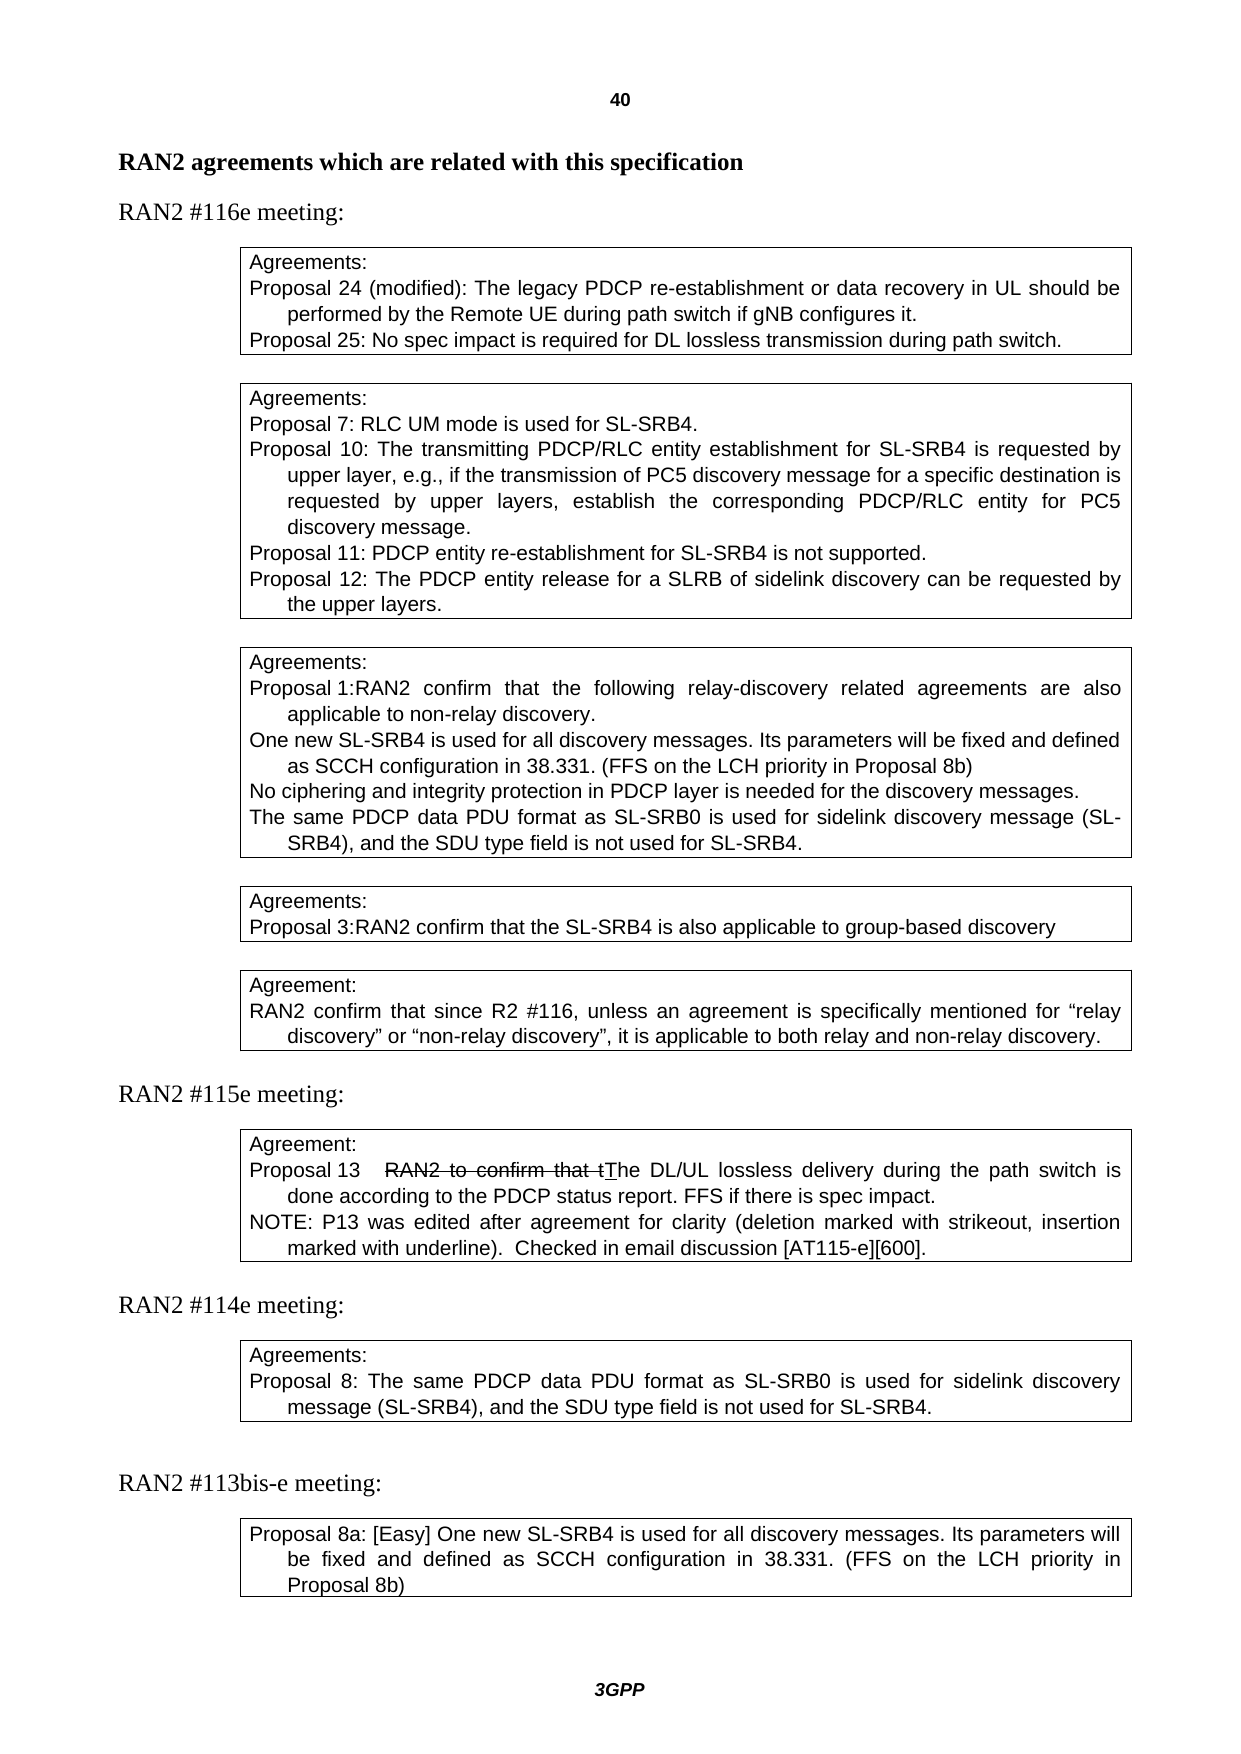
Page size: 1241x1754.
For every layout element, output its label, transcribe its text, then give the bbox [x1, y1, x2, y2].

text One new SL-SRB4 is used for all discovery messages. Its parameters will be fixed and defined as SCCH configuration in 38.331. (FFS on the LCH priority in Proposal 8b) [241, 724, 1131, 776]
text Agreements: [241, 1341, 1131, 1366]
text Agreements: [241, 887, 1131, 912]
text RAN2 #116e meeting: [118, 197, 1122, 226]
text Proposal 7: RLC UM mode is used for SL-SRB4. [241, 408, 1131, 434]
text RAN2 #114e meeting: [118, 1290, 1122, 1319]
text Proposal 1: RAN2 confirm that the following relay-discovery related agreements are also applicable to non-relay discovery. [241, 673, 1131, 724]
text No ciphering and integrity protection in PDCP layer is needed for the discovery messages. [241, 776, 1131, 802]
text Proposal 25: No spec impact is required for DL lossless transmission during path switch. [241, 324, 1131, 354]
text Agreements: [241, 384, 1131, 408]
text Proposal 12: The PDCP entity release for a SLRB of sidelink discovery can be requested by the upper layers. [241, 563, 1131, 618]
text Agreement: [241, 971, 1131, 995]
text RAN2 #113bis-e meeting: [118, 1468, 1122, 1497]
text RAN2 agreements which are related with this specification [118, 147, 1122, 176]
text Proposal 8: The same PDCP data PDU format as SL-SRB0 is used for sidelink discovery message (SL-SRB4), and the SDU type field is not used for SL-SRB4. [241, 1366, 1131, 1421]
text The same PDCP data PDU format as SL-SRB0 is used for sidelink discovery message (SL-SRB4), and the SDU type field is not used for SL-SRB4. [241, 802, 1131, 857]
text RAN2 confirm that since R2 #116, unless an agreement is specifically mentioned for “relay discovery” or “non-relay discovery”, it is applicable to both relay and non-relay discovery. [241, 995, 1131, 1050]
text Agreements: [241, 248, 1131, 273]
text Proposal 13 RAN2 to confirm that tThe DL/UL lossless delivery during the path switch is done according to the PDCP status report. FFS if there is spec impact. [241, 1155, 1131, 1206]
text RAN2 #115e meeting: [118, 1079, 1122, 1108]
text Agreement: [241, 1130, 1131, 1155]
text Proposal 24 (modified): The legacy PDCP re-establishment or data recovery in UL should be performed by the Remote UE during path switch if gNB configures it. [241, 273, 1131, 324]
text Proposal 8a: [Easy] One new SL-SRB4 is used for all discovery messages. Its parameters will be fixed and defined as SCCH configuration in 38.331. (FFS on the LCH priority in Proposal 8b) [241, 1519, 1131, 1596]
text Proposal 10: The transmitting PDCP/RLC entity establishment for SL-SRB4 is requested by upper layer, e.g., if the transmission of PC5 discovery message for a specific destination is requested by upper layers, establish the corresponding PDCP/RLC entity for PC5 discovery message. [241, 434, 1131, 537]
text Proposal 11: PDCP entity re-establishment for SL-SRB4 is not supported. [241, 537, 1131, 563]
text Proposal 3: RAN2 confirm that the SL-SRB4 is also applicable to group-based discovery [241, 912, 1131, 941]
text NOTE: P13 was edited after agreement for clarity (deletion marked with strikeout, insertion marked with underline). Checked in email discussion [AT115-e][600]. [241, 1206, 1131, 1261]
text Agreements: [241, 648, 1131, 673]
